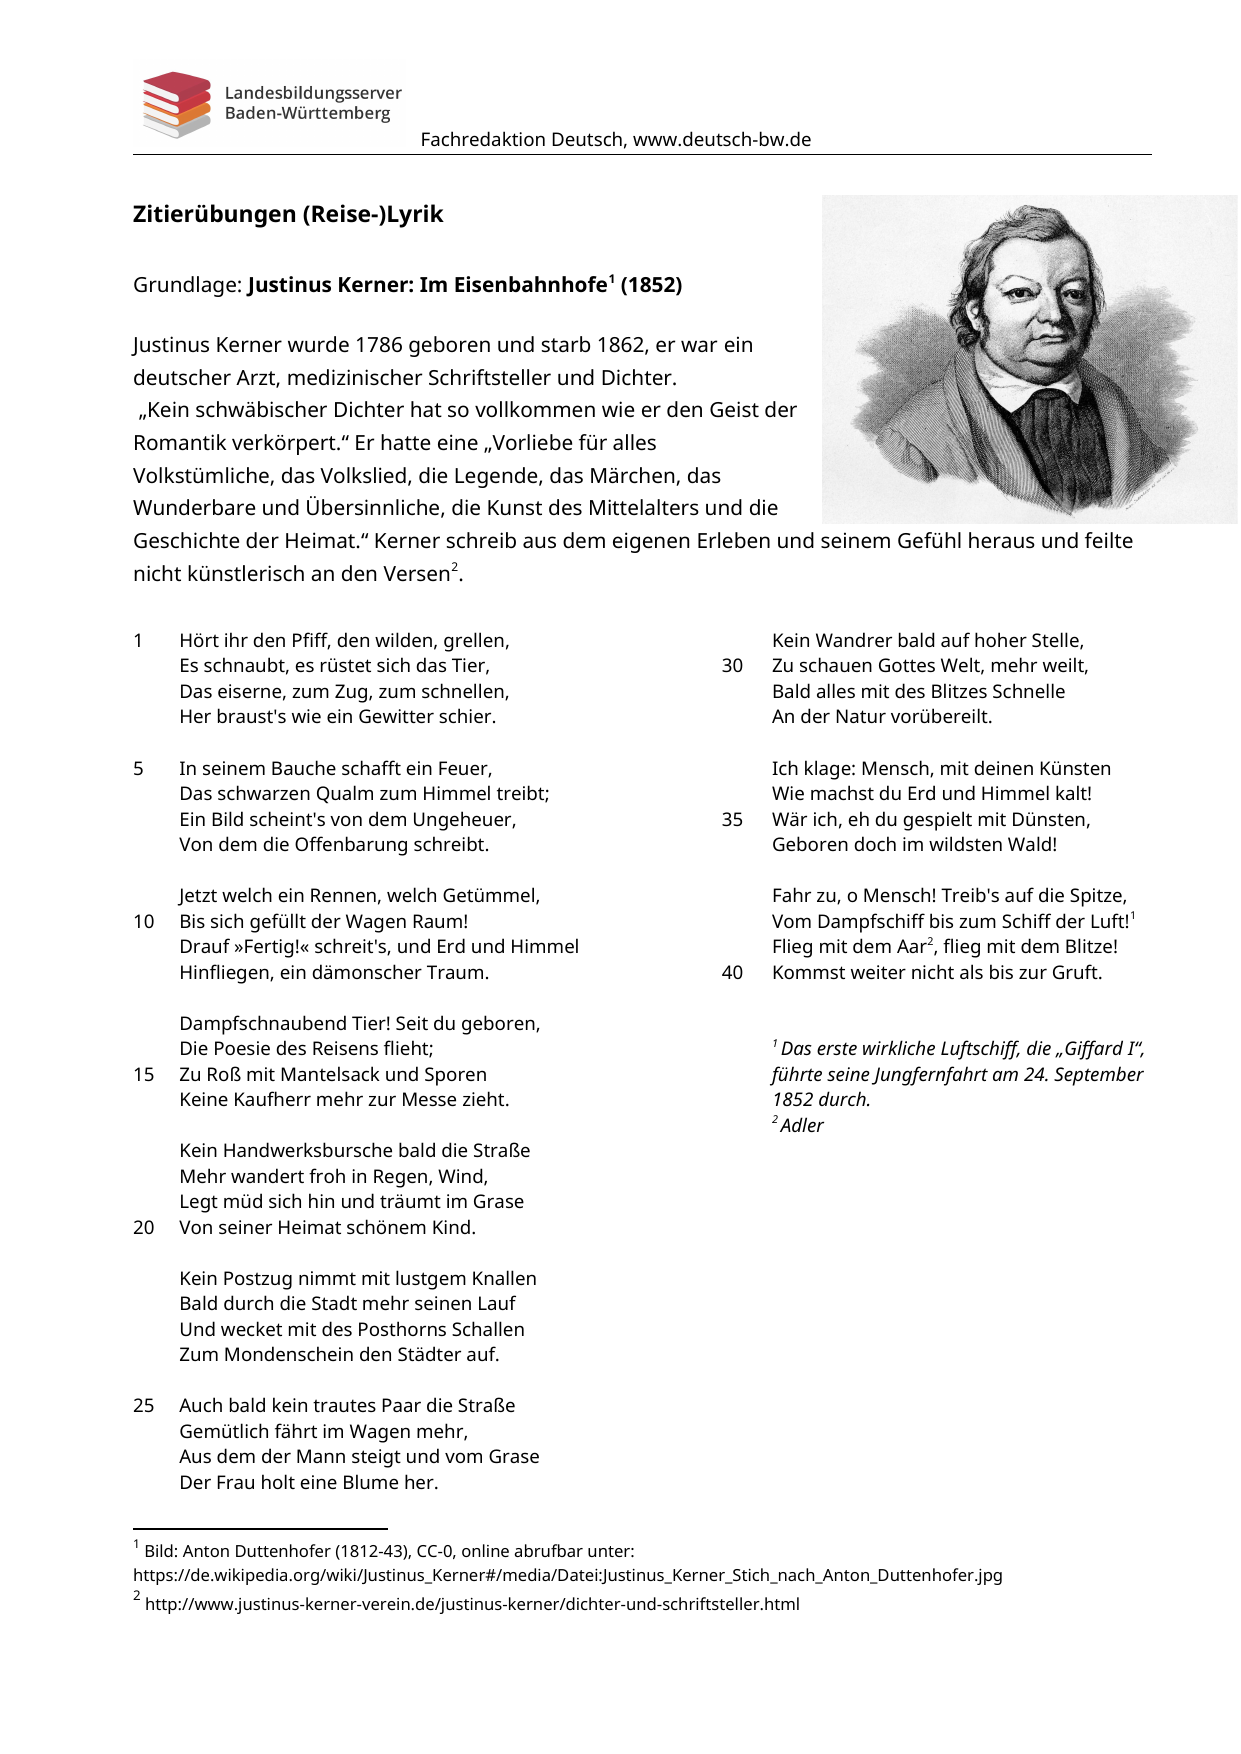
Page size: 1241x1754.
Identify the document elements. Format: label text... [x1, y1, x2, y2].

table_header 30 35 40 [710, 627, 761, 1520]
text Justinus Kerner wurde 1786 geboren und starb 1862, er war ein deutscher Arzt, medizinischer Schriftsteller und Dichter. [133, 330, 821, 391]
text Zitierübungen (Reise-)Lyrik [133, 198, 821, 230]
text Grundlage: Justinus Kerner: Im Eisenbahnhofe (1852) [133, 270, 821, 299]
picture [821, 195, 1237, 523]
table_header 1 5 10 15 20 25 [122, 627, 168, 1520]
picture [132, 59, 406, 147]
text „Kein schwäbischer Dichter hat so vollkommen wie er den Geist der Romantik verkörpert.“ Er hatte eine „Vorliebe für alles Volkstümliche, das Volkslied, die Legende, das Märchen, das Wunderbare und Übersinnliche, die Kunst des Mittelalters und die Geschichte der Heimat.“ Kerner schreib aus dem eigenen Erleben und seinem Gefühl heraus und feilte nicht künstlerisch an den Versen. [133, 396, 1152, 587]
